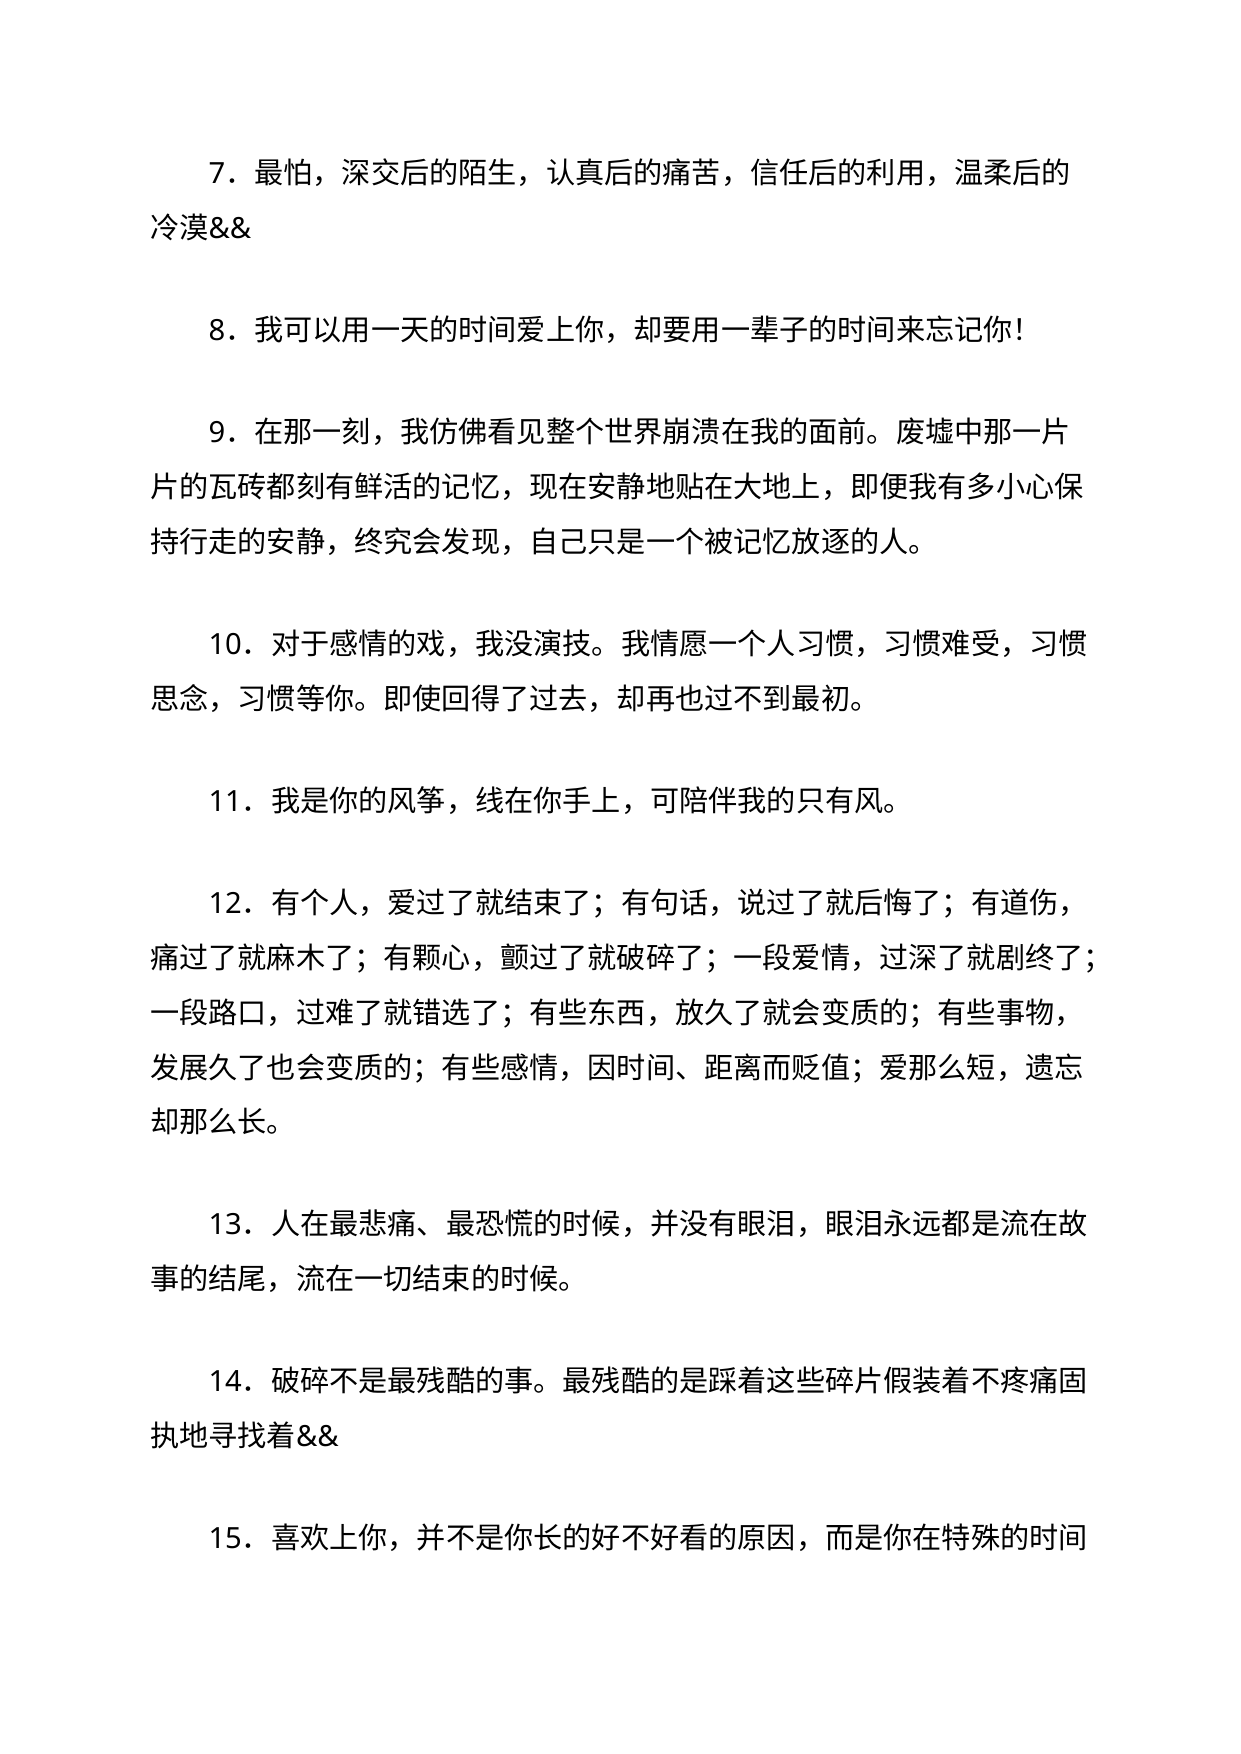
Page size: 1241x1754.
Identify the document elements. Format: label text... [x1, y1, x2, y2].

text 12．有个人，爱过了就结束了；有句话，说过了就后悔了；有道伤，痛过了就麻木了；有颗心，颤过了就破碎了；一段爱情，过深了就剧终了；一段路口，过难了就错选了；有些东西，放久了就会变质的；有些事物，发展久了也会变质的；有些感情，因时间、距离而贬值；爱那么短，遗忘却那么长。 [150, 879, 1090, 1141]
text 9．在那一刻，我仿佛看见整个世界崩溃在我的面前。废墟中那一片片的瓦砖都刻有鲜活的记忆，现在安静地贴在大地上，即便我有多小心保持行走的安静，终究会发现，自己只是一个被记忆放逐的人。 [150, 409, 1090, 561]
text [150, 1514, 1090, 1557]
text 7．最怕，深交后的陌生，认真后的痛苦，信任后的利用，温柔后的冷漠&& [150, 150, 1090, 247]
text 10．对于感情的戏，我没演技。我情愿一个人习惯，习惯难受，习惯思念，习惯等你。即使回得了过去，却再也过不到最初。 [150, 621, 1090, 718]
text 14．破碎不是最残酷的事。最残酷的是踩着这些碎片假装着不疼痛固执地寻找着&& [150, 1358, 1090, 1455]
text 8．我可以用一天的时间爱上你，却要用一辈子的时间来忘记你！ [150, 307, 1090, 349]
text 11．我是你的风筝，线在你手上，可陪伴我的只有风。 [150, 777, 1090, 820]
text 13．人在最悲痛、最恐慌的时候，并没有眼泪，眼泪永远都是流在故事的结尾，流在一切结束的时候。 [150, 1201, 1090, 1298]
